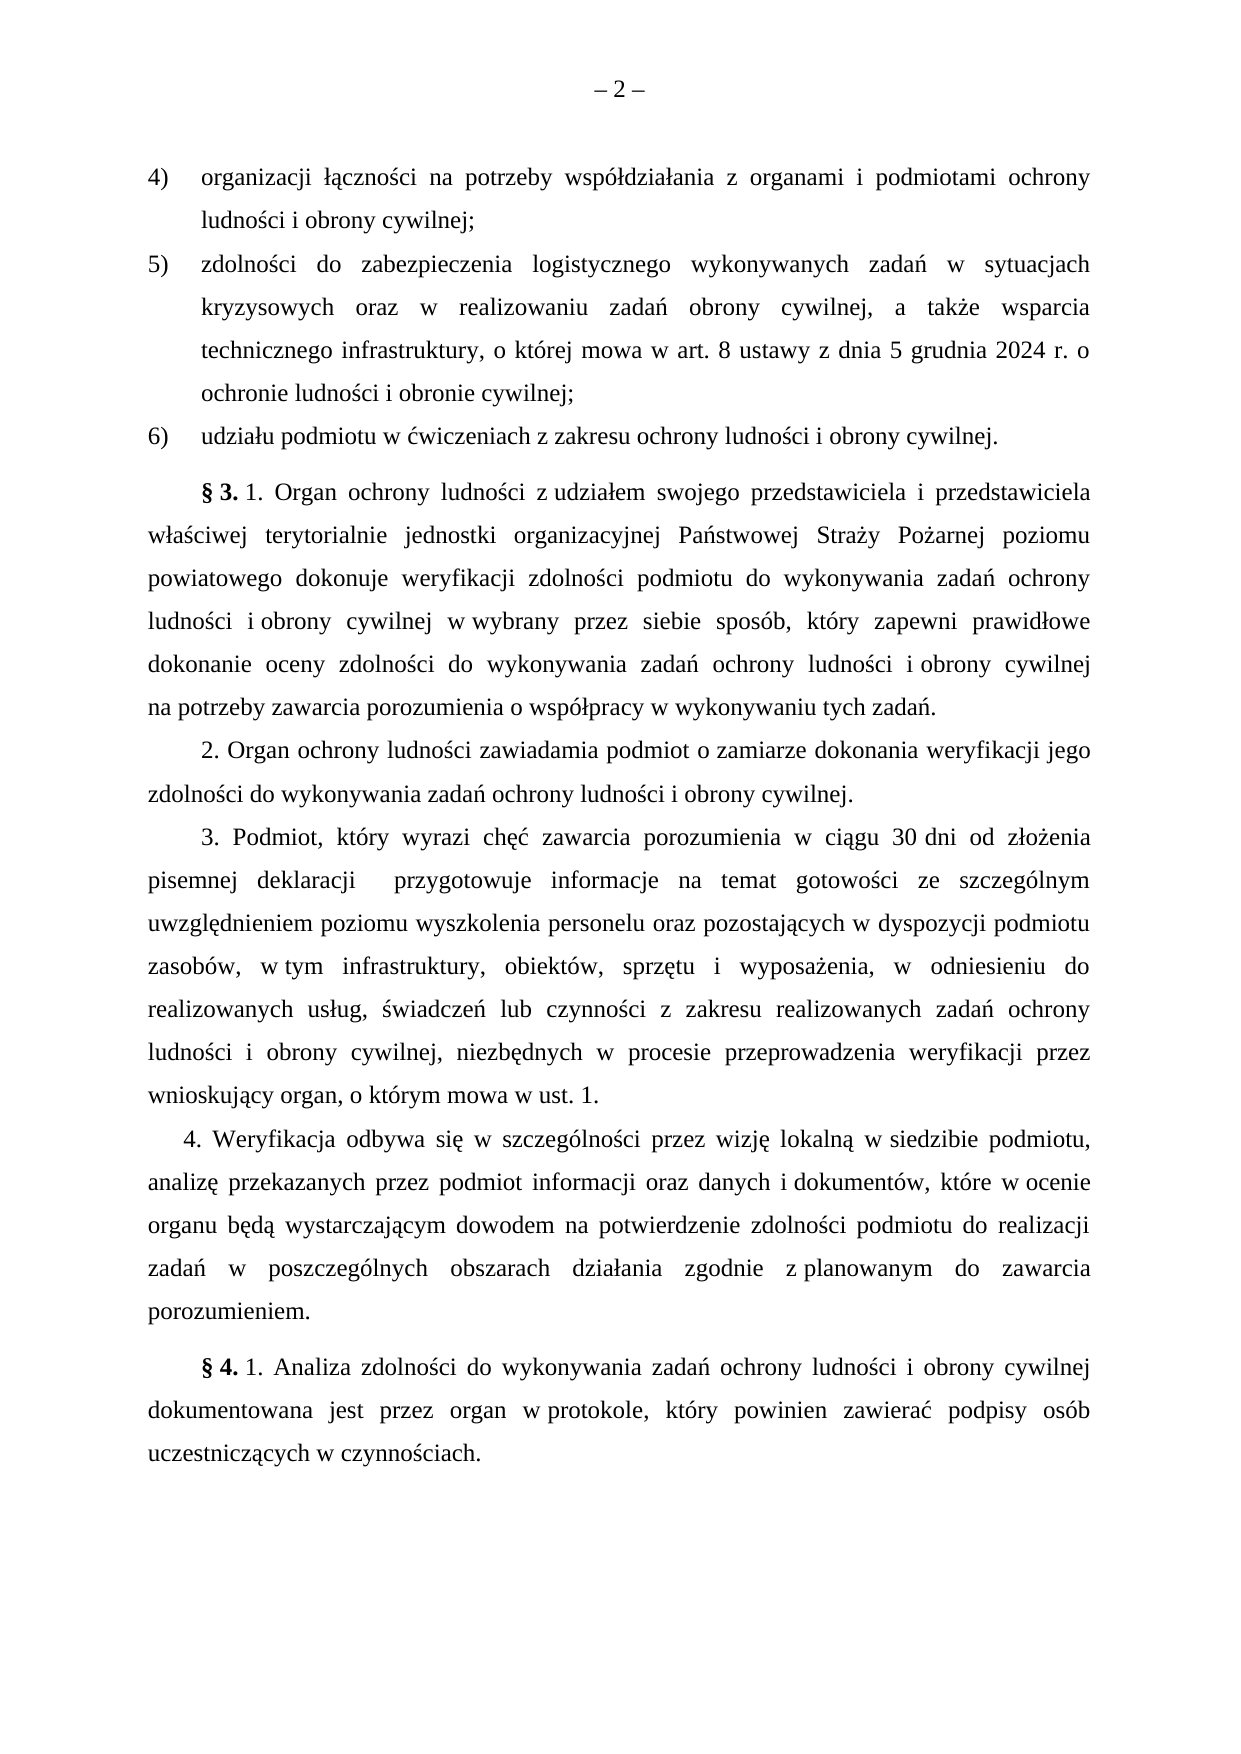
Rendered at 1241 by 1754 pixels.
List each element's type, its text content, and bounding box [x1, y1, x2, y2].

text 2. Organ ochrony ludności zawiadamia podmiot o zamiarze dokonania weryfikacji jego zdolności do wykonywania zadań ochrony ludności i obrony cywilnej. [148, 736, 1091, 807]
text 3. Podmiot, który wyrazi chęć zawarcia porozumienia w ciągu 30 dni od złożenia pisemnej deklaracji przygotowuje informacje na temat gotowości ze szczególnym uwzględnieniem poziomu wyszkolenia personelu oraz pozostających w dyspozycji podmiotu zasobów, w tym infrastruktury, obiektów, sprzętu i wyposażenia, w odniesieniu do realizowanych usług, świadczeń lub czynności z zakresu realizowanych zadań ochrony ludności i obrony cywilnej, niezbędnych w procesie przeprowadzenia weryfikacji przez wnioskujący organ, o którym mowa w ust. 1. [148, 822, 1091, 1109]
text 4) organizacji łączności na potrzeby współdziałania z organami i podmiotami ochrony ludności i obrony cywilnej; [148, 162, 1091, 234]
text 5) zdolności do zabezpieczenia logistycznego wykonywanych zadań w sytuacjach kryzysowych oraz w realizowaniu zadań obrony cywilnej, a także wsparcia technicznego infrastruktury, o której mowa w art. 8 ustawy z dnia 5 grudnia 2024 r. o ochronie ludności i obronie cywilnej; [148, 249, 1091, 407]
text § 3. 1. Organ ochrony ludności z udziałem swojego przedstawiciela i przedstawiciela właściwej terytorialnie jednostki organizacyjnej Państwowej Straży Pożarnej poziomu powiatowego dokonuje weryfikacji zdolności podmiotu do wykonywania zadań ochrony ludności i obrony cywilnej w wybrany przez siebie sposób, który zapewni prawidłowe dokonanie oceny zdolności do wykonywania zadań ochrony ludności i obrony cywilnej na potrzeby zawarcia porozumienia o współpracy w wykonywaniu tych zadań. [148, 477, 1091, 721]
text 4. Weryfikacja odbywa się w szczególności przez wizję lokalną w siedzibie podmiotu, analizę przekazanych przez podmiot informacji oraz danych i dokumentów, które w ocenie organu będą wystarczającym dowodem na potwierdzenie zdolności podmiotu do realizacji zadań w poszczególnych obszarach działania zgodnie z planowanym do zawarcia porozumieniem. [148, 1124, 1091, 1325]
text 6) udziału podmiotu w ćwiczeniach z zakresu ochrony ludności i obrony cywilnej. [148, 421, 1091, 450]
text § 4. 1. Analiza zdolności do wykonywania zadań ochrony ludności i obrony cywilnej dokumentowana jest przez organ w protokole, który powinien zawierać podpisy osób uczestniczących w czynnościach. [148, 1352, 1091, 1467]
